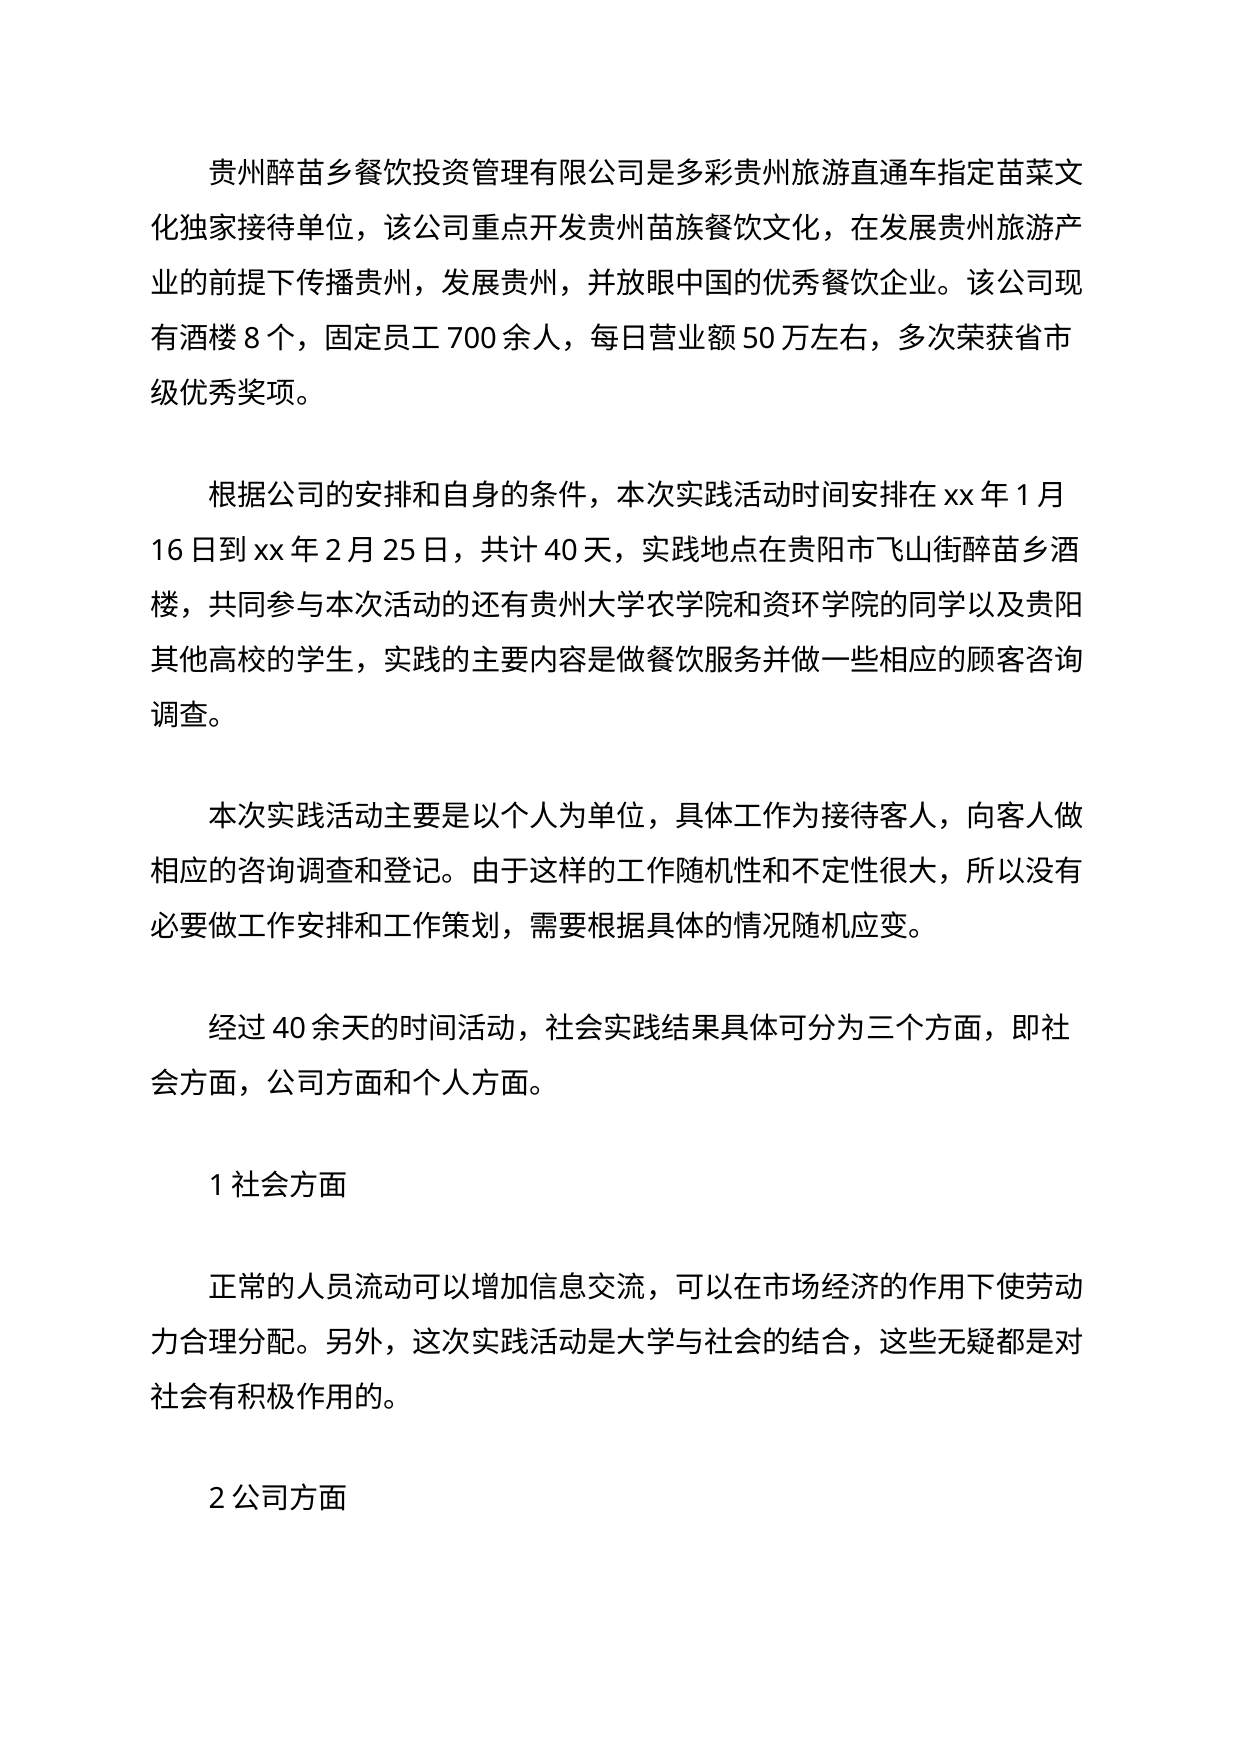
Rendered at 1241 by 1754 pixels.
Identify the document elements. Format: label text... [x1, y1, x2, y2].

text 2公司方面 [150, 1475, 1090, 1517]
text 正常的人员流动可以增加信息交流，可以在市场经济的作用下使劳动力合理分配。另外，这次实践活动是大学与社会的结合，这些无疑都是对社会有积极作用的。 [150, 1263, 1090, 1415]
text 贵州醉苗乡餐饮投资管理有限公司是多彩贵州旅游直通车指定苗菜文化独家接待单位，该公司重点开发贵州苗族餐饮文化，在发展贵州旅游产业的前提下传播贵州，发展贵州，并放眼中国的优秀餐饮企业。该公司现有酒楼8个，固定员工700余人，每日营业额50万左右，多次荣获省市级优秀奖项。 [150, 150, 1090, 412]
text 1社会方面 [150, 1161, 1090, 1204]
text 根据公司的安排和自身的条件，本次实践活动时间安排在xx年1月16日到xx年2月25日，共计40天，实践地点在贵阳市飞山街醉苗乡酒楼，共同参与本次活动的还有贵州大学农学院和资环学院的同学以及贵阳其他高校的学生，实践的主要内容是做餐饮服务并做一些相应的顾客咨询调查。 [150, 471, 1090, 733]
text 经过40余天的时间活动，社会实践结果具体可分为三个方面，即社会方面，公司方面和个人方面。 [150, 1004, 1090, 1102]
text 本次实践活动主要是以个人为单位，具体工作为接待客人，向客人做相应的咨询调查和登记。由于这样的工作随机性和不定性很大，所以没有必要做工作安排和工作策划，需要根据具体的情况随机应变。 [150, 793, 1090, 945]
